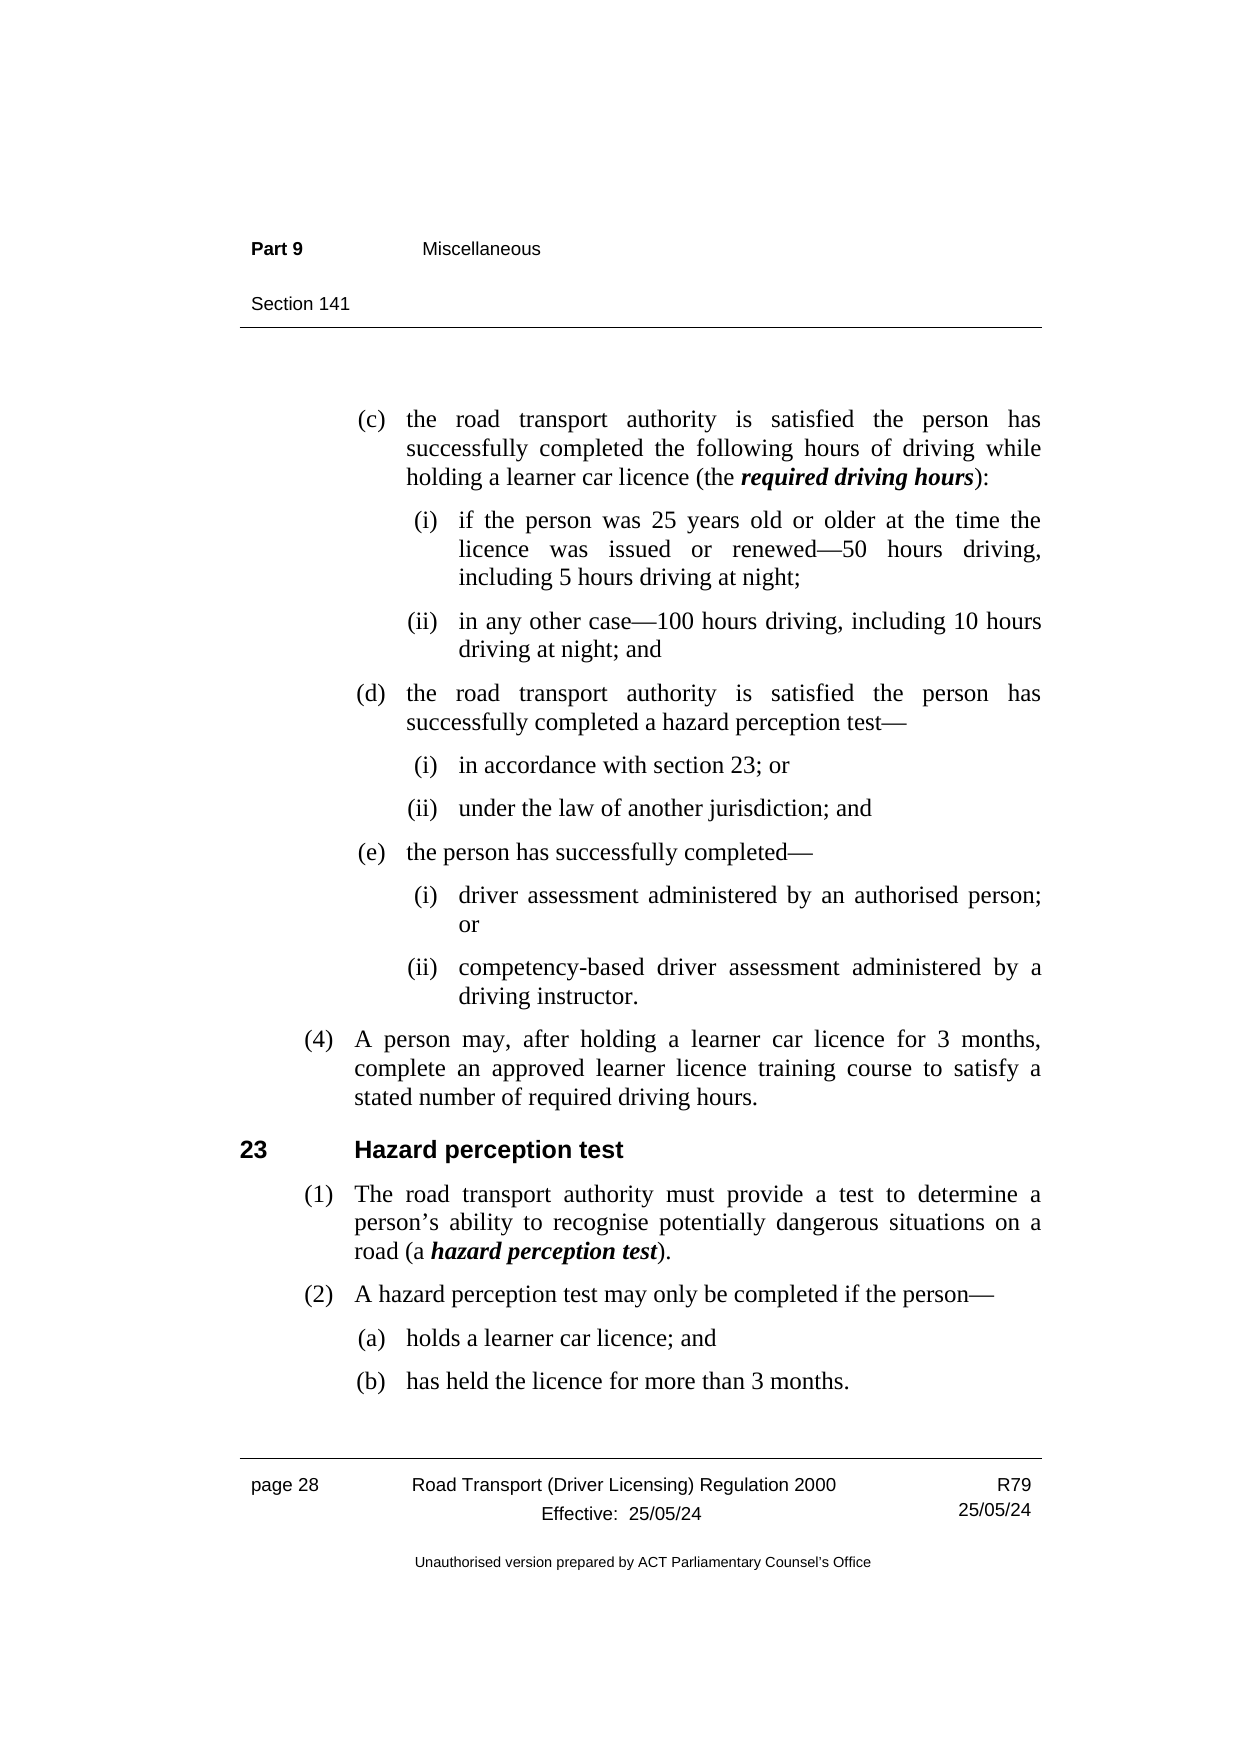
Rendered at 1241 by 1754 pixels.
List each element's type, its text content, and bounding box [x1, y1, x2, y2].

text (i) in accordance with section 23; or [239, 750, 1042, 779]
text (i) driver assessment administered by an authorised person; or [239, 880, 1042, 937]
text (a) holds a learner car licence; and [239, 1323, 1042, 1352]
text (d) the road transport authority is satisfied the person has successfully completed a hazard perception test— [239, 678, 1042, 735]
text (2) A hazard perception test may only be completed if the person— [239, 1279, 1042, 1308]
text (e) the person has successfully completed— [239, 837, 1042, 865]
text (b) has held the licence for more than 3 months. [239, 1366, 1042, 1395]
text (c) the road transport authority is satisfied the person has successfully completed the following hours of driving while holding a learner car licence (the required driving hours): [239, 404, 1042, 490]
text (4) A person may, after holding a learner car licence for 3 months, complete an approved learner licence training course to satisfy a stated number of required driving hours. [239, 1024, 1042, 1110]
text (ii) under the law of another jurisdiction; and [239, 793, 1042, 822]
text (ii) competency-based driver assessment administered by a driving instructor. [239, 952, 1042, 1009]
text (i) if the person was 25 years old or older at the time the licence was issued or renewed—50 hours driving, including 5 hours driving at night; [239, 505, 1042, 591]
text (ii) in any other case—100 hours driving, including 10 hours driving at night; and [239, 606, 1042, 663]
text 23 Hazard perception test [239, 1135, 1042, 1164]
text (1) The road transport authority must provide a test to determine a person’s ability to recognise potentially dangerous situations on a road (a hazard perception test). [239, 1179, 1042, 1265]
